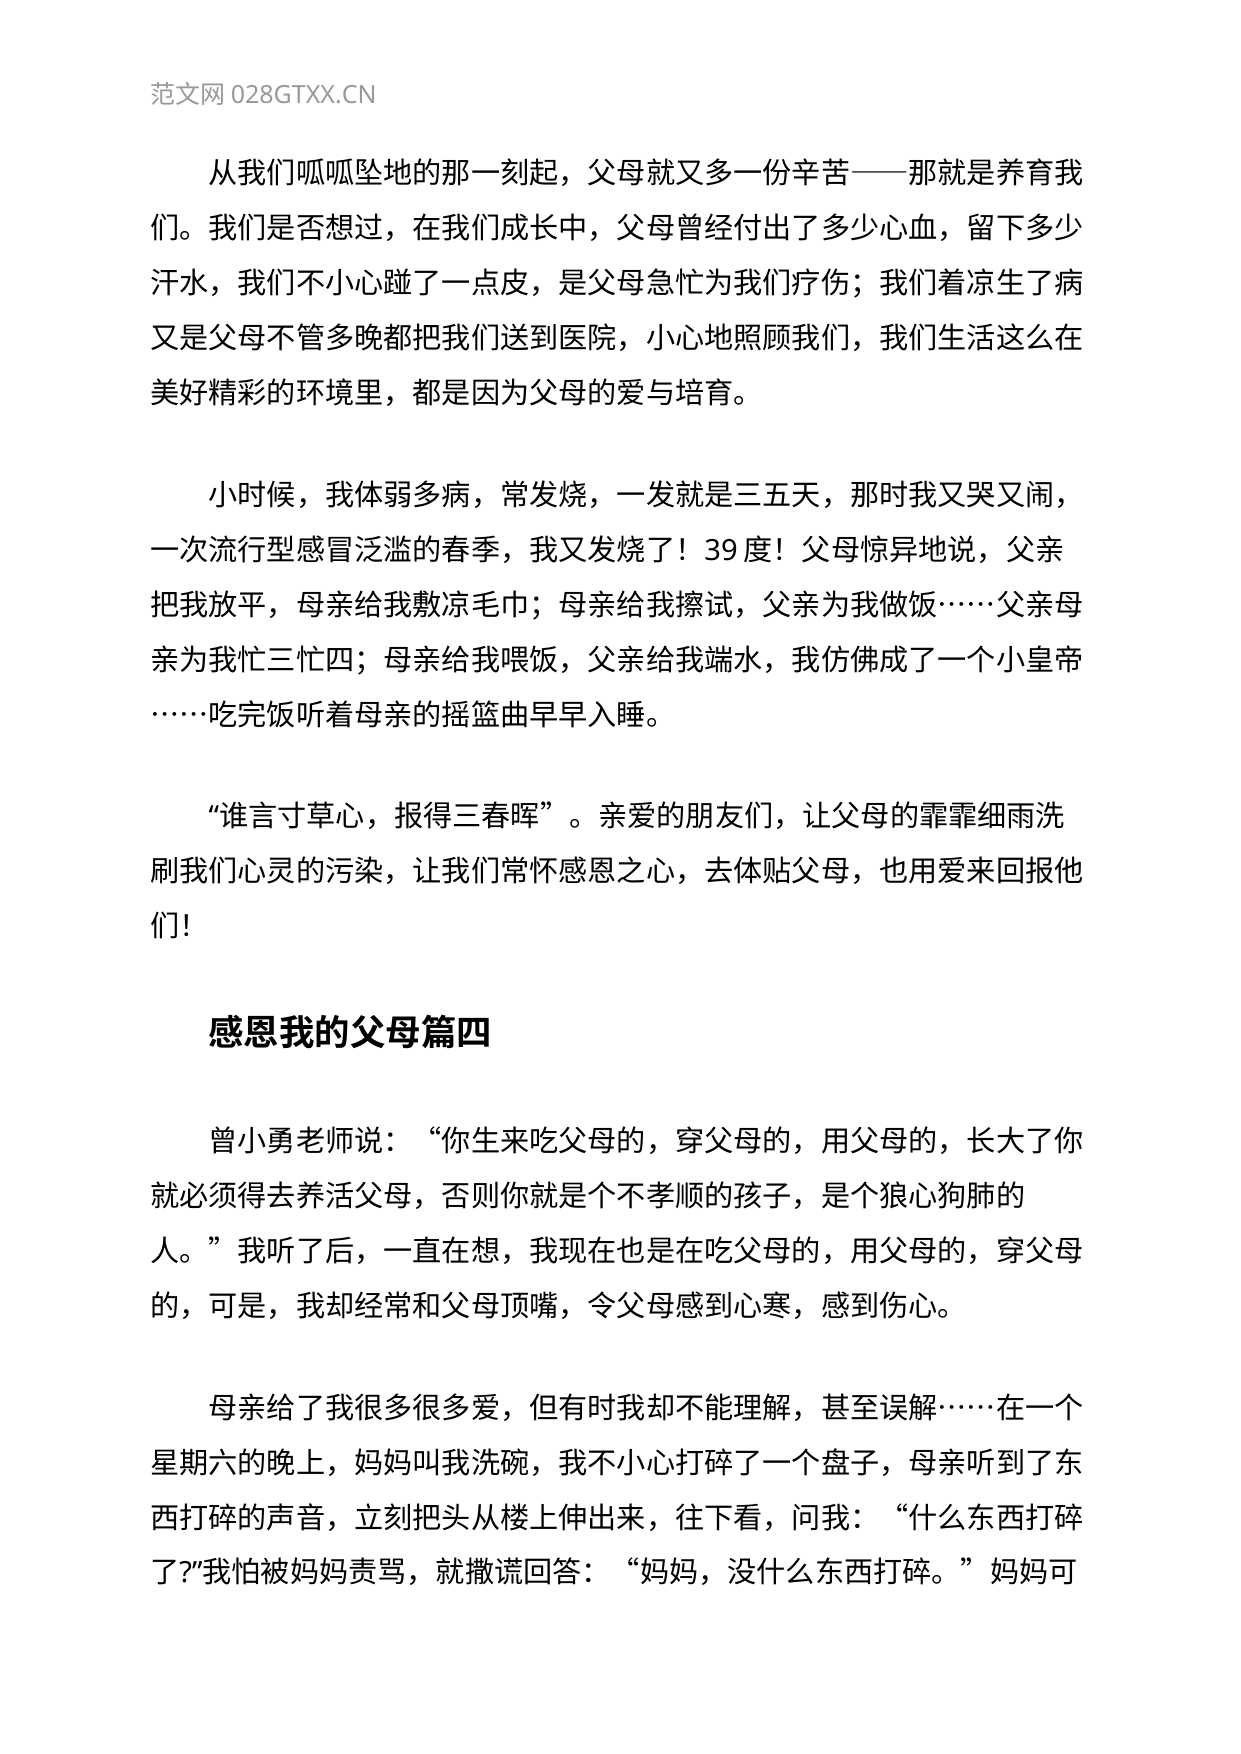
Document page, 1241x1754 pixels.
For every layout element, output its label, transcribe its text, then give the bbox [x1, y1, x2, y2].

text 小时候，我体弱多病，常发烧，一发就是三五天，那时我又哭又闹，一次流行型感冒泛滥的春季，我又发烧了！39度！父母惊异地说，父亲把我放平，母亲给我敷凉毛巾；母亲给我擦试，父亲为我做饭……父亲母亲为我忙三忙四；母亲给我喂饭，父亲给我端水，我仿佛成了一个小皇帝……吃完饭听着母亲的摇篮曲早早入睡。 [150, 471, 1090, 733]
text 感恩我的父母篇四 [150, 1004, 1090, 1056]
text “谁言寸草心，报得三春晖”。亲爱的朋友们，让父母的霏霏细雨洗刷我们心灵的污染，让我们常怀感恩之心，去体贴父母，也用爱来回报他们！ [150, 793, 1090, 945]
text 曾小勇老师说：“你生来吃父母的，穿父母的，用父母的，长大了你就必须得去养活父母，否则你就是个不孝顺的孩子，是个狼心狗肺的人。”我听了后，一直在想，我现在也是在吃父母的，用父母的，穿父母的，可是，我却经常和父母顶嘴，令父母感到心寒，感到伤心。 [150, 1118, 1090, 1325]
text 从我们呱呱坠地的那一刻起，父母就又多一份辛苦——那就是养育我们。我们是否想过，在我们成长中，父母曾经付出了多少心血，留下多少汗水，我们不小心踫了一点皮，是父母急忙为我们疗伤；我们着凉生了病又是父母不管多晚都把我们送到医院，小心地照顾我们，我们生活这么在美好精彩的环境里，都是因为父母的爱与培育。 [150, 150, 1090, 412]
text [150, 1384, 1090, 1591]
